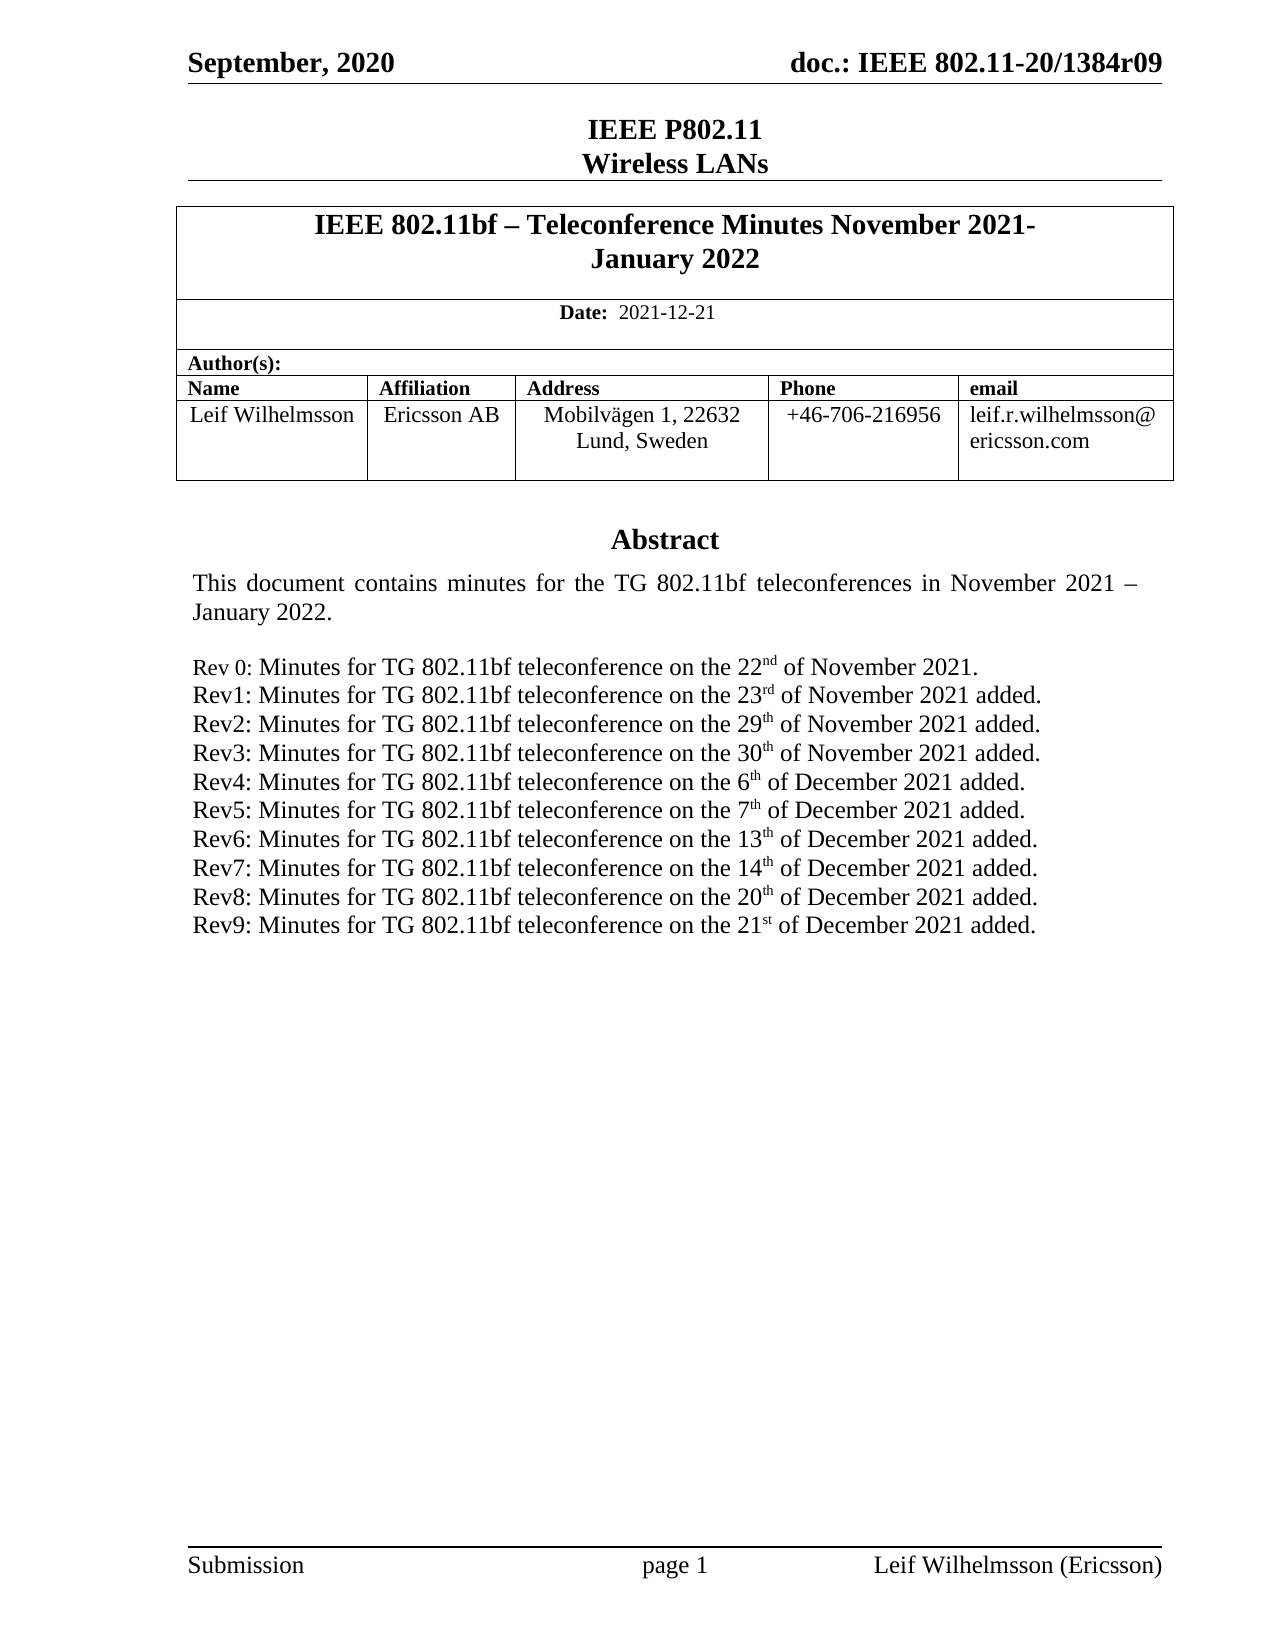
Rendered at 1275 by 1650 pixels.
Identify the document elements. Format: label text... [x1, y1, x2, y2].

table_cell Author(s): [177, 350, 1173, 374]
table_cell Date: 2021-12-21 [177, 300, 1173, 349]
table_cell Address [516, 376, 768, 399]
text IEEE P802.11 Wireless LANs [187, 112, 1162, 181]
table_cell +46-706-216956 [769, 401, 958, 480]
table_cell Ericsson AB [368, 401, 515, 480]
table_cell Mobilvägen 1, 22632 Lund, Sweden [516, 401, 768, 480]
table_cell Affiliation [368, 376, 515, 399]
table_cell Phone [769, 376, 958, 399]
table_cell Name [177, 376, 367, 399]
table_cell Leif Wilhelmsson [177, 401, 367, 480]
table_cell leif.r.wilhelmsson@ericsson.com [959, 401, 1173, 480]
table_header IEEE 802.11bf – Teleconference Minutes November 2021-January 2022 [177, 207, 1173, 299]
table_cell email [959, 376, 1173, 399]
